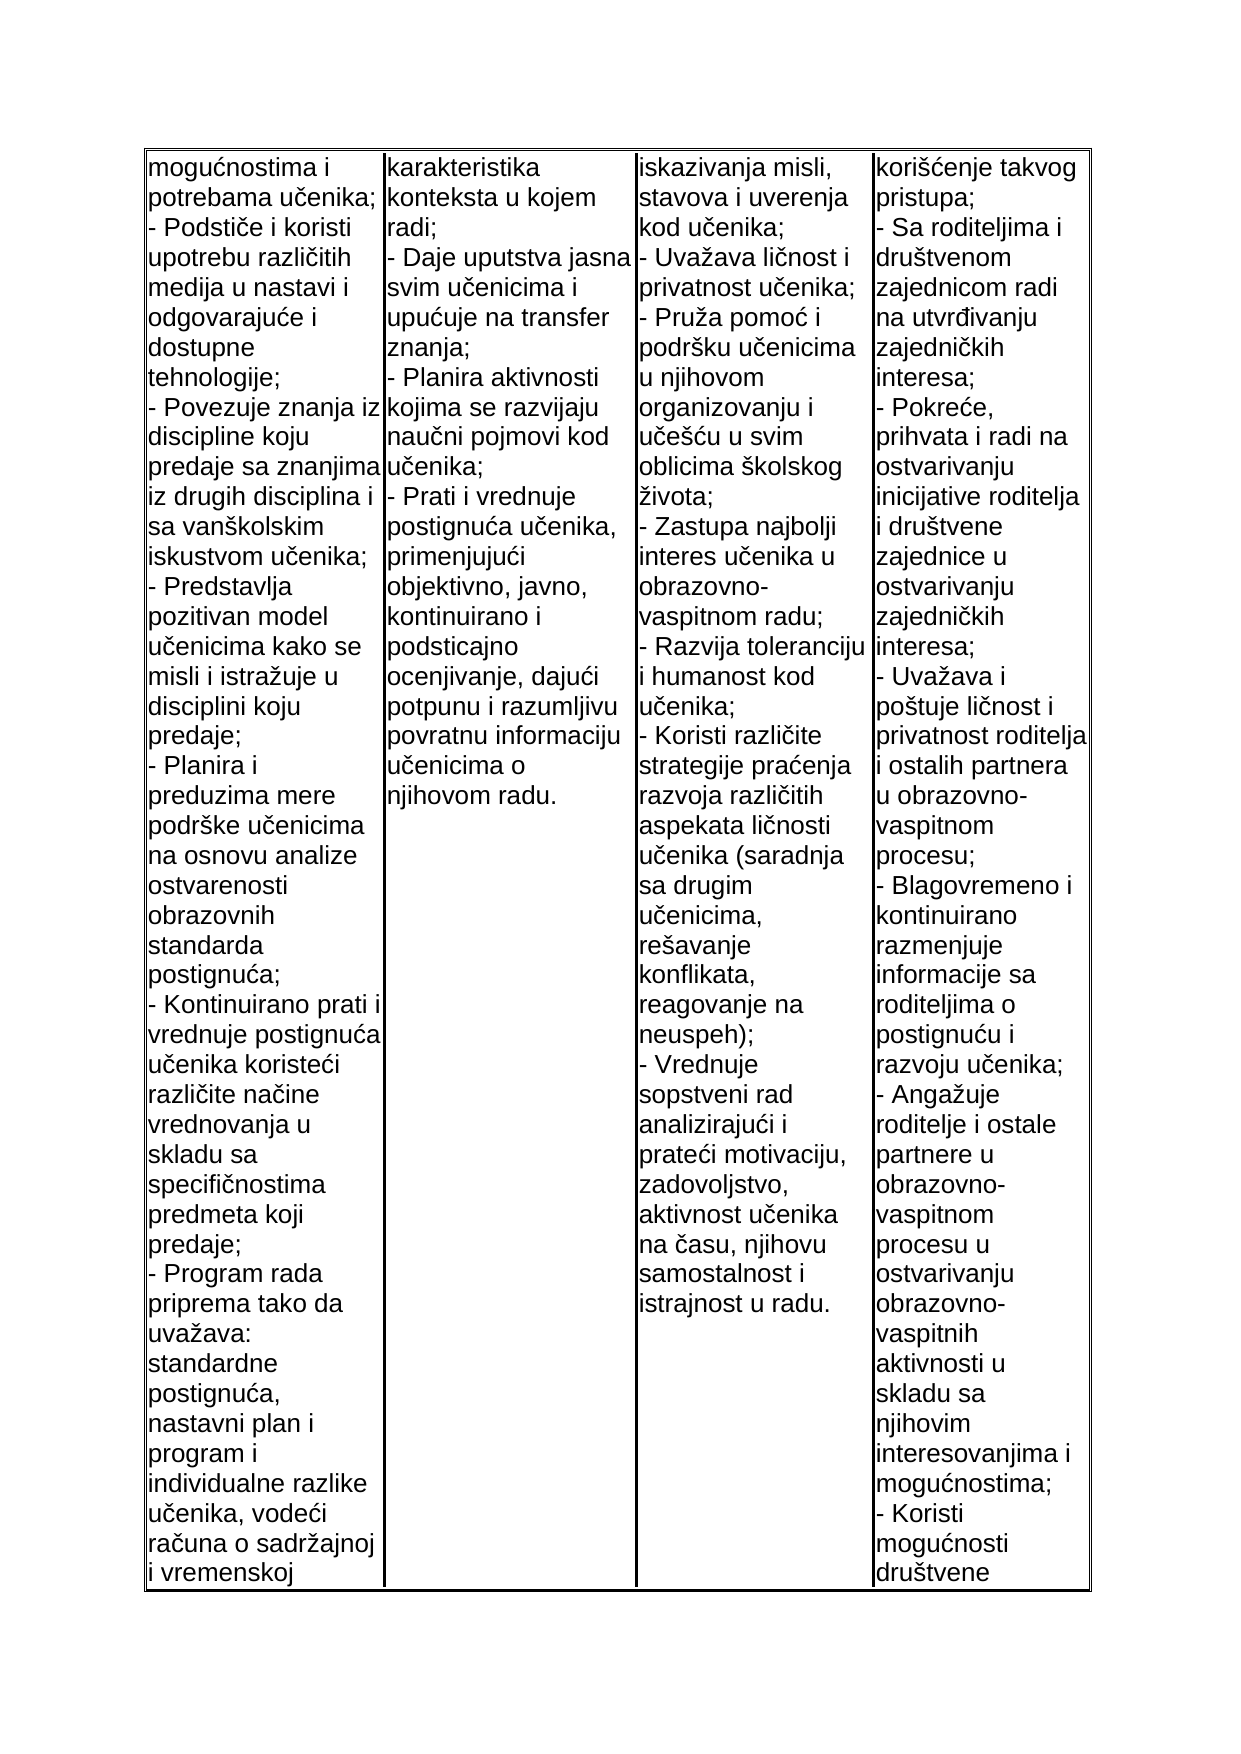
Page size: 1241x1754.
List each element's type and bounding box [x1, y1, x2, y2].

table_cell [636, 151, 873, 1589]
table_cell [873, 151, 1089, 1589]
table_cell [384, 151, 636, 1589]
table_cell [147, 151, 384, 1589]
